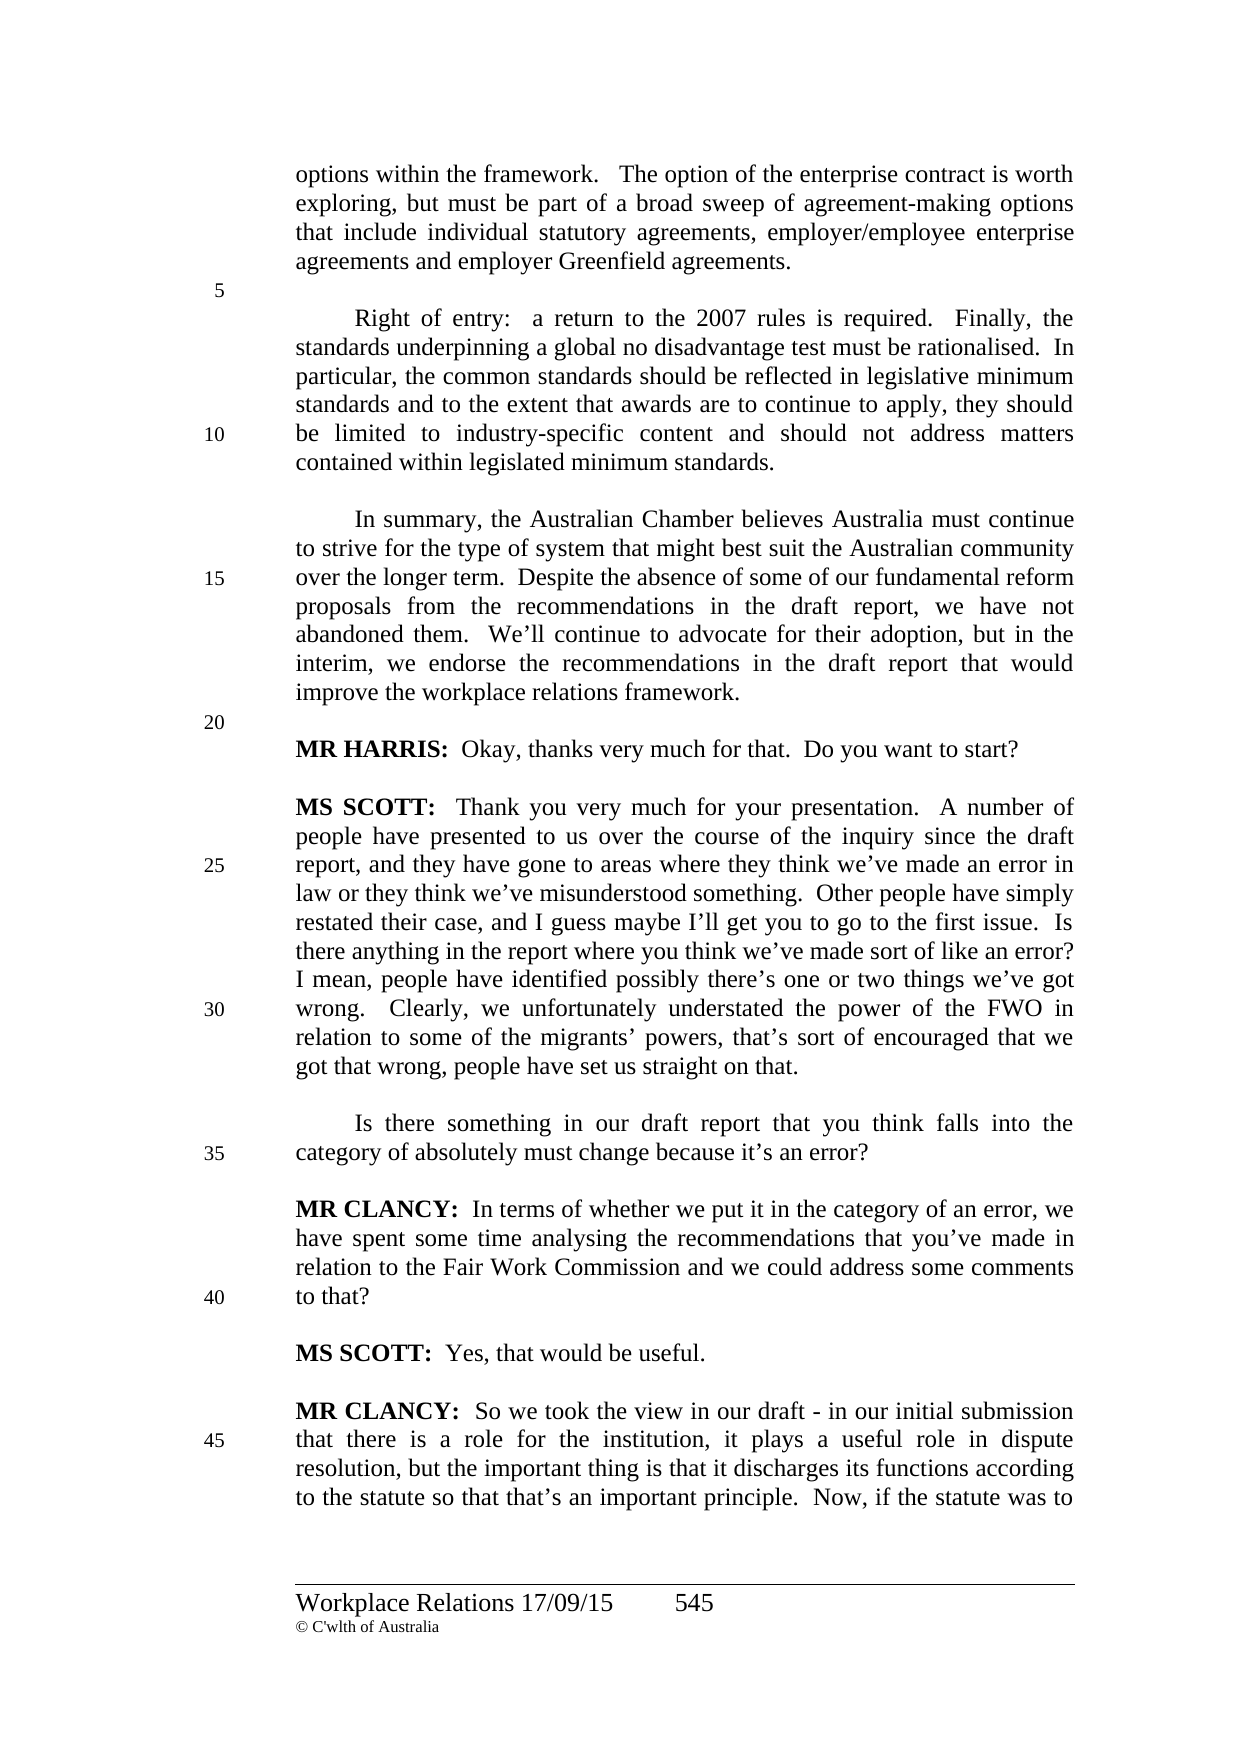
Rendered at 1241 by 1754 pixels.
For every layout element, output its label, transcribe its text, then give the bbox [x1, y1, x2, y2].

text Right of entry: a return to the 2007 rules is required. Finally, the standards underpinning a global no disadvantage test must be rationalised. In particular, the common standards should be reflected in legislative minimum standards and to the extent that awards are to continue to apply, they should be limited to industry-specific content and should not address matters contained within legislated minimum standards. [295, 303, 1075, 476]
text In summary, the Australian Chamber believes Australia must continue to strive for the type of system that might best suit the Australian community over the longer term. Despite the absence of some of our fundamental reform proposals from the recommendations in the draft report, we have not abandoned them. We’ll continue to advocate for their adoption, but in the interim, we endorse the recommendations in the draft report that would improve the workplace relations framework. [295, 504, 1075, 706]
text MS SCOTT: Thank you very much for your presentation. A number of people have presented to us over the course of the inquiry since the draft report, and they have gone to areas where they think we’ve made an error in law or they think we’ve misunderstood something. Other people have simply restated their case, and I guess maybe I’ll get you to go to the first issue. Is there anything in the report where you think we’ve made sort of like an error? I mean, people have identified possibly there’s one or two things we’ve got wrong. Clearly, we unfortunately understated the power of the FWO in relation to some of the migrants’ powers, that’s sort of encouraged that we got that wrong, people have set us straight on that. [295, 792, 1075, 1079]
text Is there something in our draft report that you think falls into the category of absolutely must change because it’s an error? [295, 1108, 1075, 1166]
text MS SCOTT: Yes, that would be useful. [295, 1338, 1075, 1367]
text MR HARRIS: Okay, thanks very much for that. Do you want to start? [295, 734, 1075, 763]
text MR CLANCY: In terms of whether we put it in the category of an error, we have spent some time analysing the recommendations that you’ve made in relation to the Fair Work Commission and we could address some comments to that? [295, 1194, 1075, 1309]
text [295, 1396, 1075, 1511]
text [295, 159, 1075, 274]
